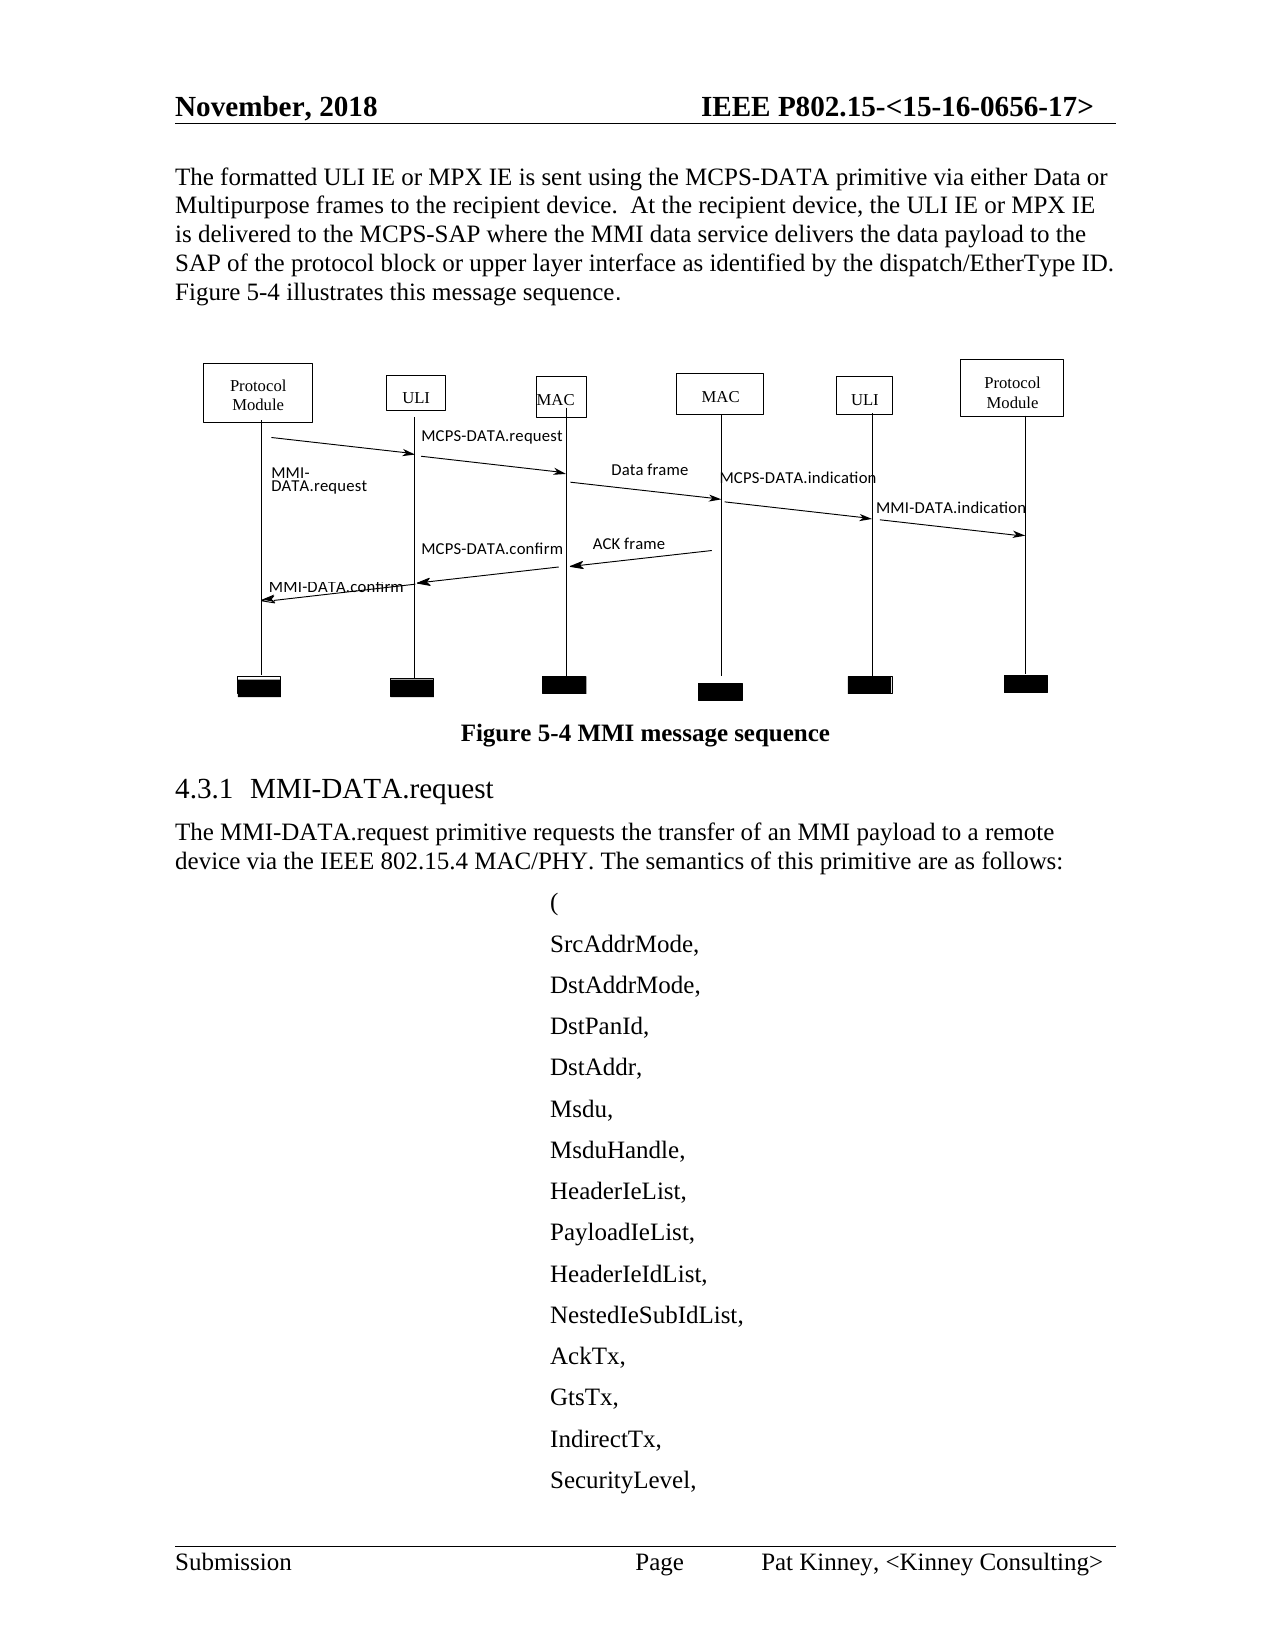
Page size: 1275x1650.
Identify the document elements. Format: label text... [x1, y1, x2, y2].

text SecurityLevel, [550, 1465, 1116, 1494]
text ( [550, 887, 1116, 916]
text MsduHandle, [550, 1135, 1116, 1164]
subtitle MMI-DATA.request [175, 771, 1116, 805]
text HeaderIeList, [550, 1176, 1116, 1205]
text HeaderIeIdList, [550, 1259, 1116, 1287]
text DstPanId, [550, 1011, 1116, 1040]
text The MMI-DATA.request primitive requests the transfer of an MMI payload to a remote device via the IEEE 802.15.4 MAC/PHY. The semantics of this primitive are as follows: [175, 817, 1116, 875]
text IndirectTx, [550, 1424, 1116, 1452]
text Msdu, [550, 1094, 1116, 1122]
text AckTx, [550, 1341, 1116, 1370]
text DstAddr, [550, 1052, 1116, 1081]
text DstAddrMode, [550, 970, 1116, 999]
text NestedIeSubIdList, [550, 1300, 1116, 1329]
text PayloadIeList, [550, 1217, 1116, 1246]
text GtsTx, [550, 1382, 1116, 1411]
text SrcAddrMode, [550, 929, 1116, 957]
